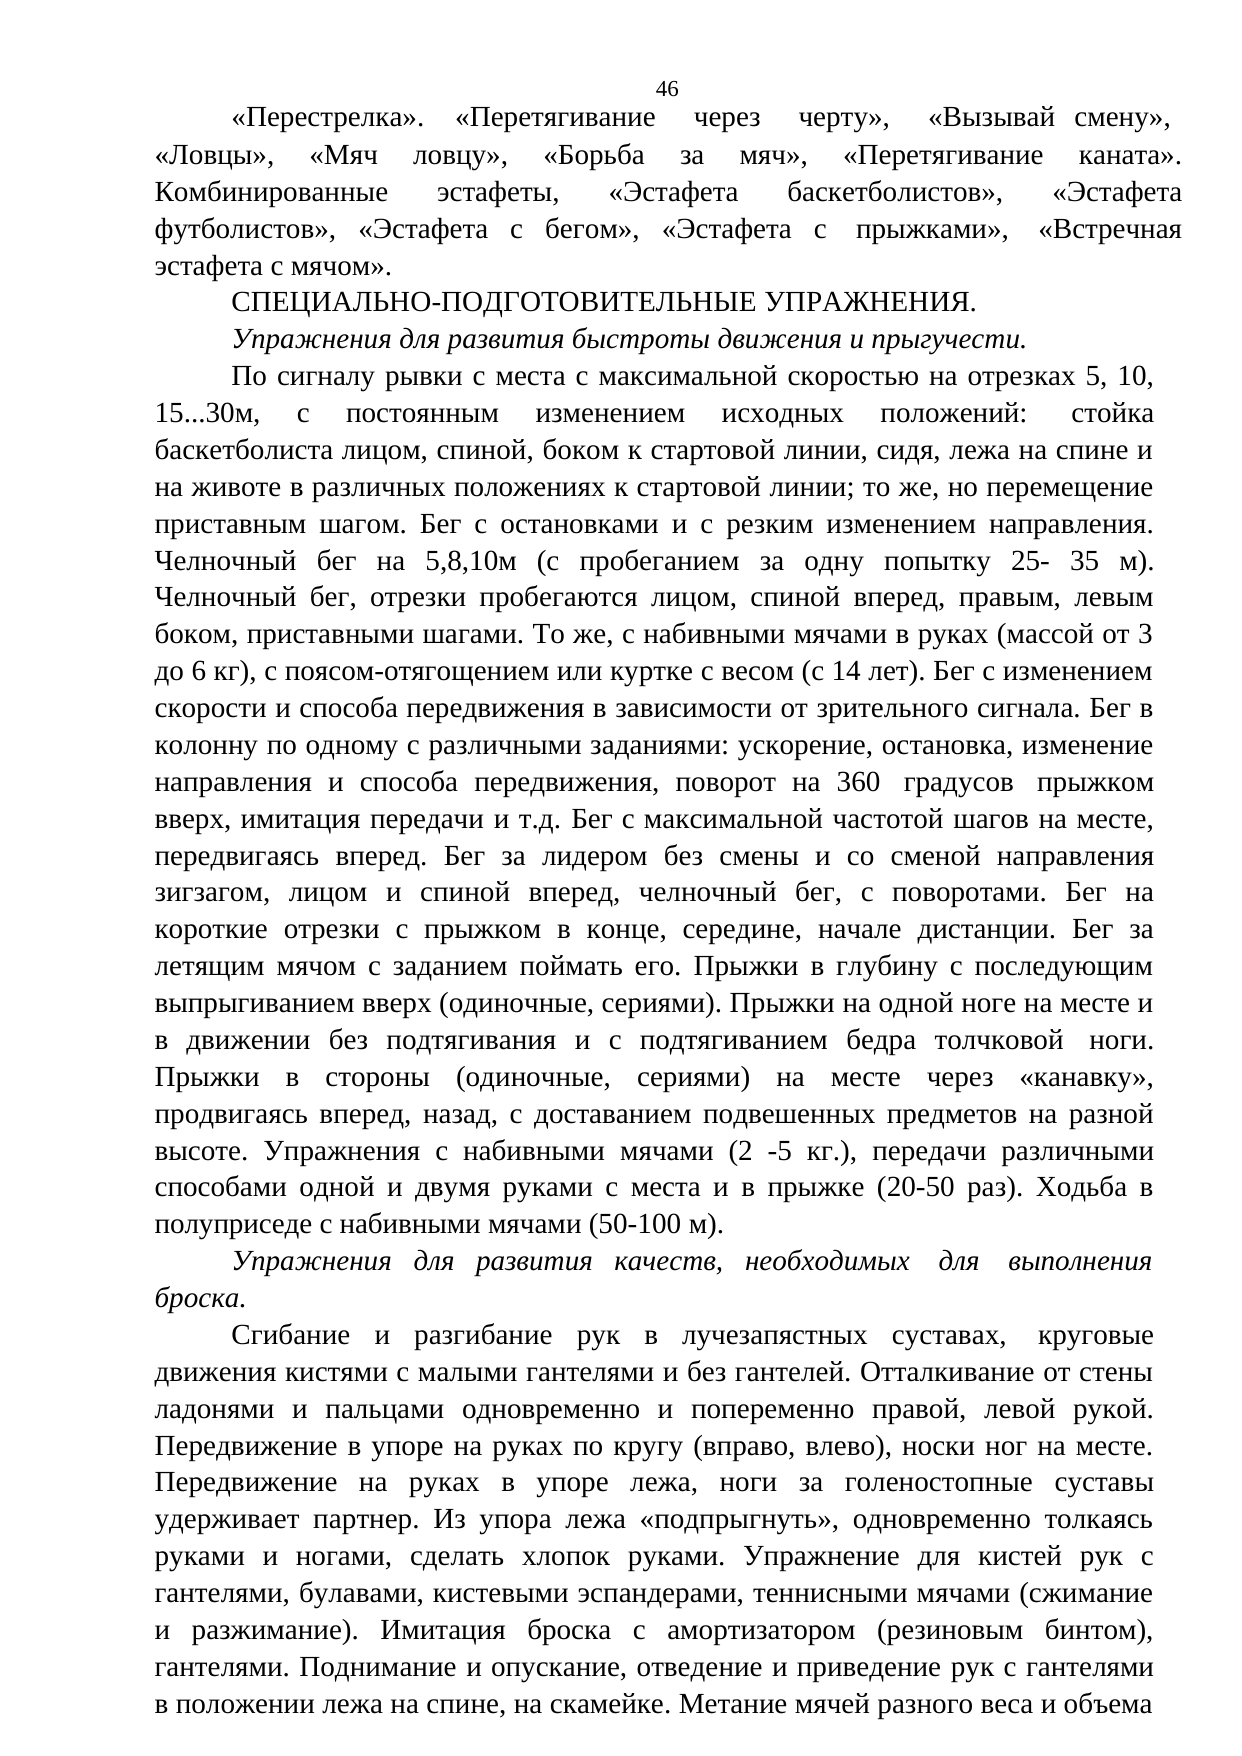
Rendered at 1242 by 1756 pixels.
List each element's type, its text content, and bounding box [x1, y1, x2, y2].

text «Перестрелка». «Перетягивание через черту», «Вызывай смену», [231, 100, 1225, 133]
text «Ловцы», «Мяч ловцу», «Борьба за мяч», «Перетягивание каната». Комбинированные эстафеты, «Эстафета баскетболистов», «Эстафета футболистов», «Эстафета с бегом», «Эстафета с прыжками», «Встречная эстафета с мячом». [154, 137, 1182, 281]
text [154, 1317, 1154, 1719]
text По сигналу рывки с места с максимальной скоростью на отрезках 5, 10, 15...30м, с постоянным изменением исходных положений: стойка баскетболиста лицом, спиной, боком к стартовой линии, сидя, лежа на спине и на животе в различных положениях к стартовой линии; то же, но перемещение приставным шагом. Бег с остановками и с резким изменением направления. Челночный бег на 5,8,10м (с пробеганием за одну попытку 25- 35 м). Челночный бег, отрезки пробегаются лицом, спиной вперед, правым, левым боком, приставными шагами. То же, с набивными мячами в руках (массой от 3 до 6 кг), с поясом-отягощением или куртке с весом (с 14 лет). Бег с изменением скорости и способа передвижения в зависимости от зрительного сигнала. Бег в колонну по одному с различными заданиями: ускорение, остановка, изменение направления и способа передвижения, поворот на 360 градусов прыжком вверх, имитация передачи и т.д. Бег с максимальной частотой шагов на месте, передвигаясь вперед. Бег за лидером без смены и со сменой направления зигзагом, лицом и спиной вперед, челночный бег, с поворотами. Бег на короткие отрезки с прыжком в конце, середине, начале дистанции. Бег за летящим мячом с заданием поймать его. Прыжки в глубину с последующим выпрыгиванием вверх (одиночные, сериями). Прыжки на одной ноге на месте и в движении без подтягивания и с подтягиванием бедра толчковой ноги. Прыжки в стороны (одиночные, сериями) на месте через «канавку», продвигаясь вперед, назад, с доставанием подвешенных предметов на разной высоте. Упражнения с набивными мячами (2 -5 кг.), передачи различными способами одной и двумя руками с места и в прыжке (20-50 раз). Ходьба в полуприседе с набивными мячами (50-100 м). [154, 358, 1154, 1240]
text СПЕЦИАЛЬНО-ПОДГОТОВИТЕЛЬНЫЕ УПРАЖНЕНИЯ. [231, 284, 1225, 318]
text Упражнения для развития быстроты движения и прыгучести. [231, 321, 1225, 355]
text Упражнения для развития качеств, необходимых для выполнения броска. [154, 1243, 1153, 1314]
